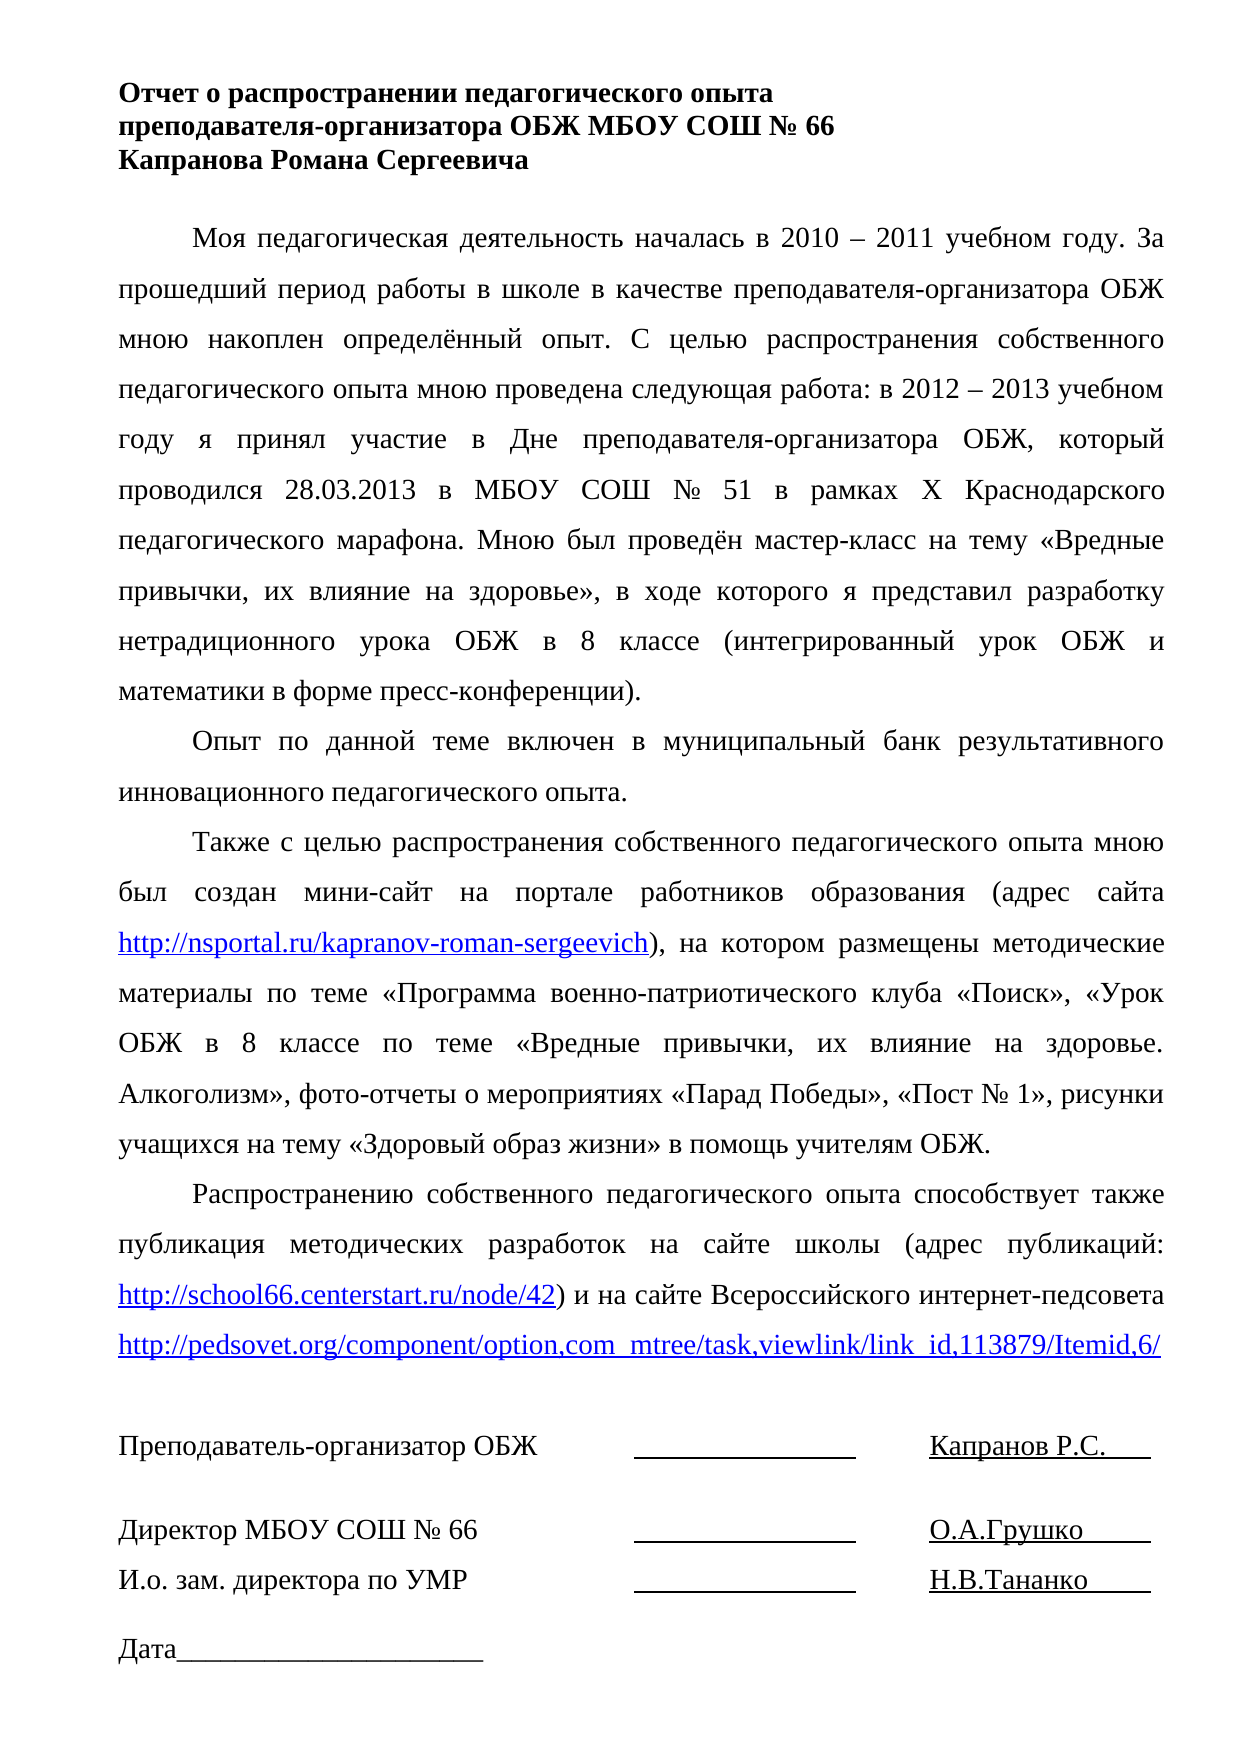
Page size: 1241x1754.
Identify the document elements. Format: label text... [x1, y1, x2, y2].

text преподавателя-организатора ОБЖ МБОУ СОШ № 66 [118, 108, 1165, 142]
text И.о. зам. директора по УМР Н.В.Тананко [118, 1562, 1165, 1596]
text Моя педагогическая деятельность началась в 2010 – 2011 учебном году. За прошедший период работы в школе в качестве преподавателя-организатора ОБЖ мною накоплен определённый опыт. С целью распространения собственного педагогического опыта мною проведена следующая работа: в 2012 – 2013 учебном году я принял участие в Дне преподавателя-организатора ОБЖ, который проводился 28.03.2013 в МБОУ СОШ № 51 в рамках X Краснодарского педагогического марафона. Мною был проведён мастер-класс на тему «Вредные привычки, их влияние на здоровье», в ходе которого я представил разработку нетрадиционного урока ОБЖ в 8 классе (интегрированный урок ОБЖ и математики в форме пресс-конференции). [118, 220, 1165, 707]
text Также с целью распространения собственного педагогического опыта мною был создан мини-сайт на портале работников образования (адрес сайта http://nsportal.ru/kapranov-roman-sergeevich), на котором размещены методические материалы по теме «Программа военно-патриотического клуба «Поиск», «Урок ОБЖ в 8 классе по теме «Вредные привычки, их влияние на здоровье. Алкоголизм», фото-отчеты о мероприятиях «Парад Победы», «Пост № 1», рисунки учащихся на тему «Здоровый образ жизни» в помощь учителям ОБЖ. [118, 824, 1165, 1159]
text Отчет о распространении педагогического опыта [118, 75, 1165, 108]
text Опыт по данной теме включен в муниципальный банк результативного инновационного педагогического опыта. [118, 723, 1165, 807]
text Директор МБОУ СОШ № 66 О.А.Грушко [118, 1512, 1165, 1545]
text Преподаватель-организатор ОБЖ Капранов Р.С. [118, 1428, 1165, 1461]
text Распространению собственного педагогического опыта способствует также публикация методических разработок на сайте школы (адрес публикаций: http://school66.centerstart.ru/node/42) и на сайте Всероссийского интернет-педсовета http://pedsovet.org/component/option,com_mtree/task,viewlink/link_id,113879/Itemid,6/ [118, 1176, 1165, 1361]
text Дата_____________________ [118, 1632, 1165, 1665]
text Капранова Романа Сергеевича [118, 142, 1165, 176]
